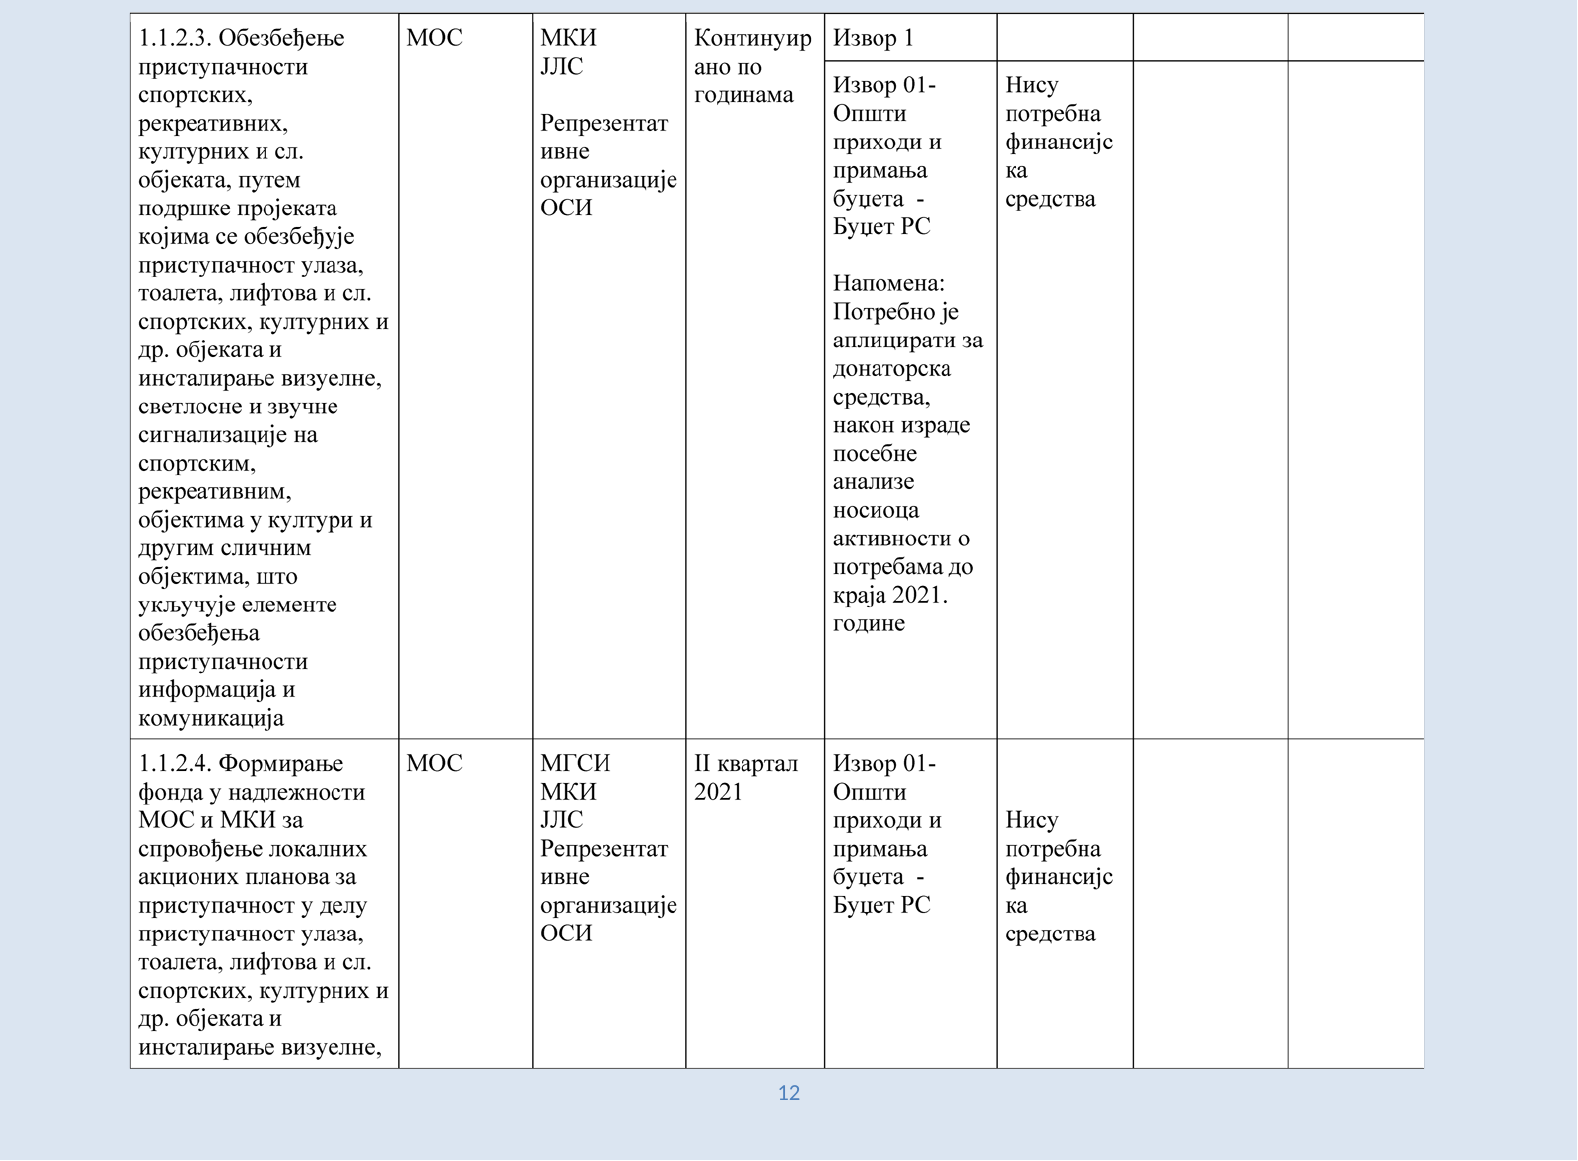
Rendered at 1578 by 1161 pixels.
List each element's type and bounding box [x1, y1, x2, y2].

picture [129, 12, 1425, 1069]
